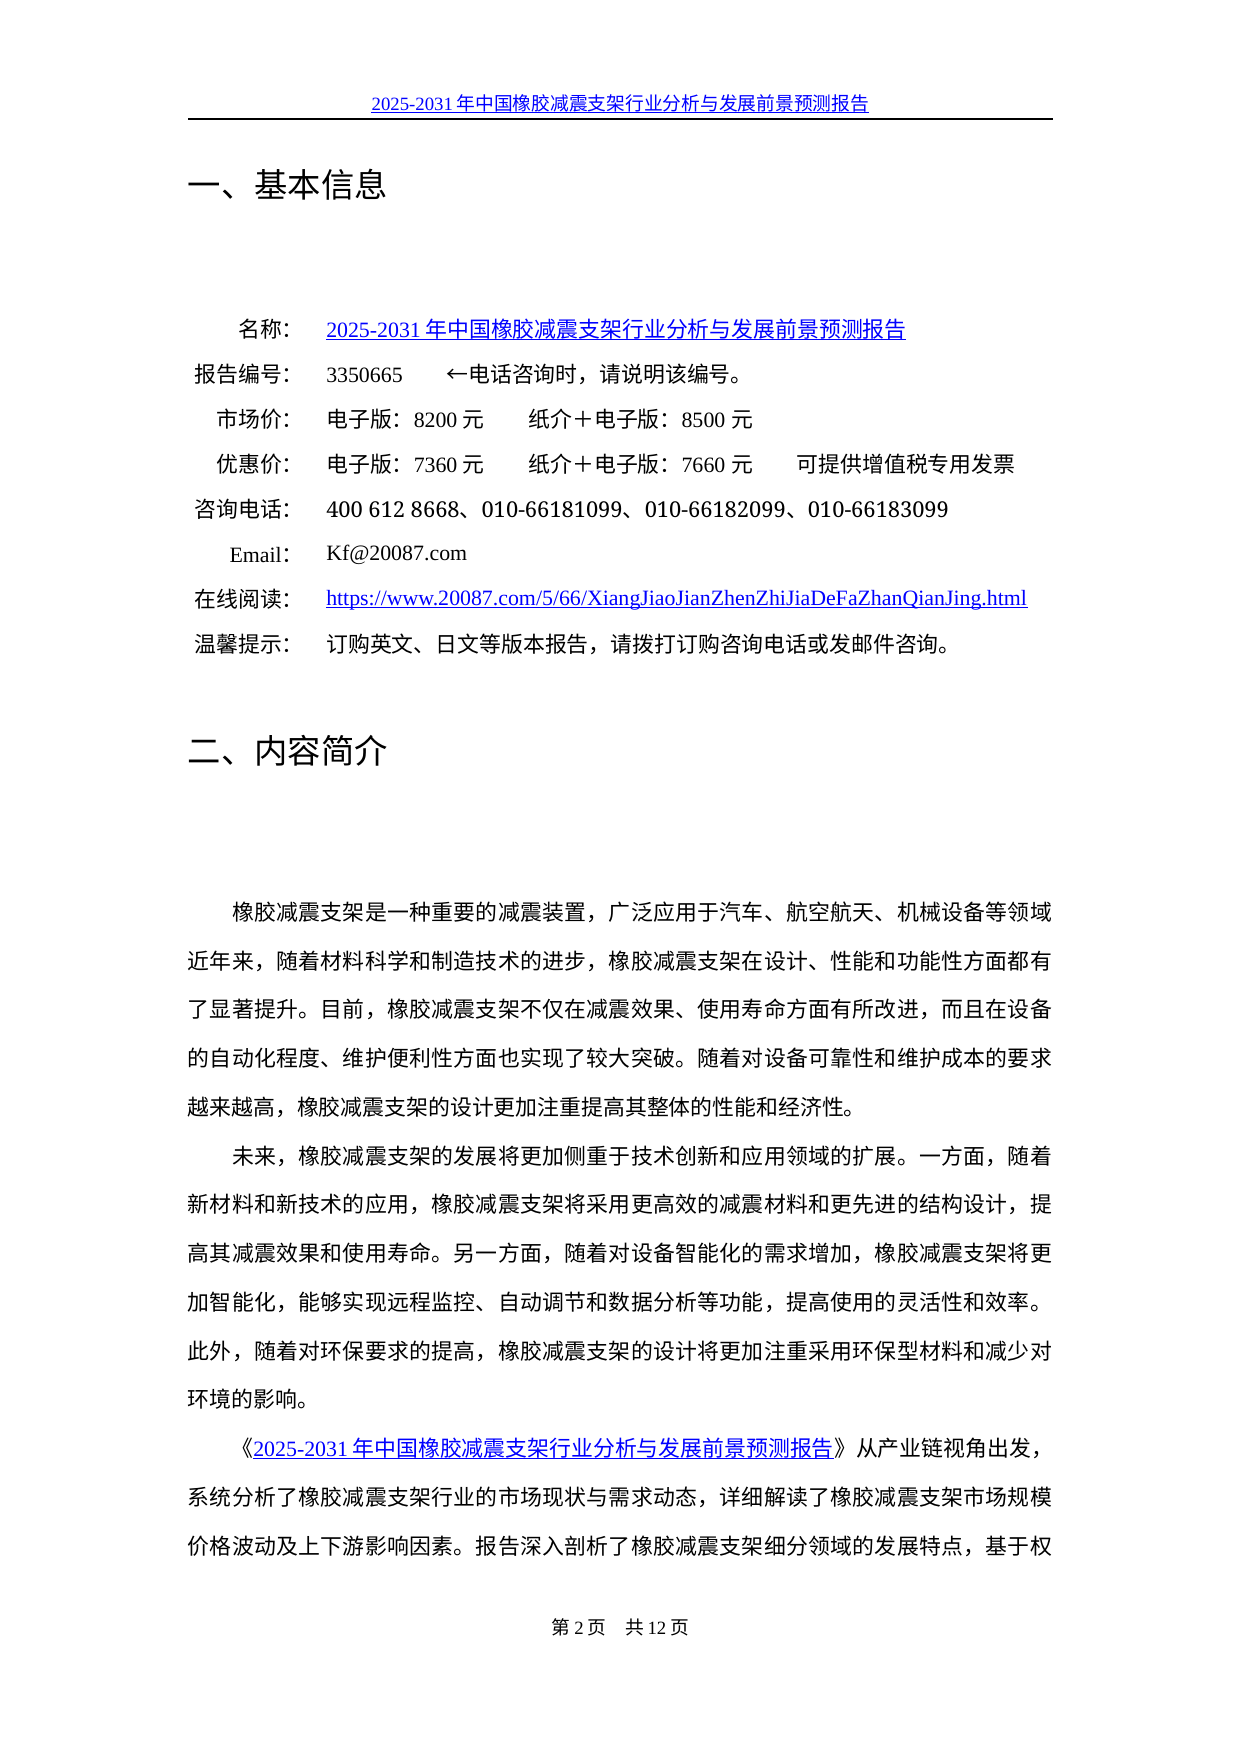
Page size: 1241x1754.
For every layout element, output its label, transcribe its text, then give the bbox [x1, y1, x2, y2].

table_cell 3350665 ←电话咨询时，请说明该编号。 [315, 357, 1073, 402]
table_cell 在线阅读： [167, 582, 315, 627]
table_cell 报告编号： [167, 357, 315, 402]
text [187, 894, 1053, 1561]
table_cell 电子版：8200 元 纸介＋电子版：8500 元 [315, 402, 1073, 447]
table_cell 温馨提示： [167, 627, 315, 672]
table_cell 咨询电话： [167, 492, 315, 537]
table_cell [315, 582, 1073, 627]
table_cell 400 612 8668、010-66181099、010-66182099、010-66183099 [315, 492, 1073, 537]
title 一、基本信息 [187, 150, 1053, 215]
table_cell 电子版：7360 元 纸介＋电子版：7660 元 可提供增值税专用发票 [315, 447, 1073, 492]
table_cell 市场价： [167, 402, 315, 447]
table_cell 优惠价： [167, 447, 315, 492]
table_cell Email： [167, 537, 315, 582]
table_header 2025-2031年中国橡胶减震支架行业分析与发展前景预测报告 [315, 312, 1073, 357]
table_cell Kf@20087.com [315, 537, 1073, 582]
title 二、内容简介 [187, 717, 1053, 782]
table_header 名称： [167, 312, 315, 357]
table_cell 订购英文、日文等版本报告，请拨打订购咨询电话或发邮件咨询。 [315, 627, 1073, 672]
